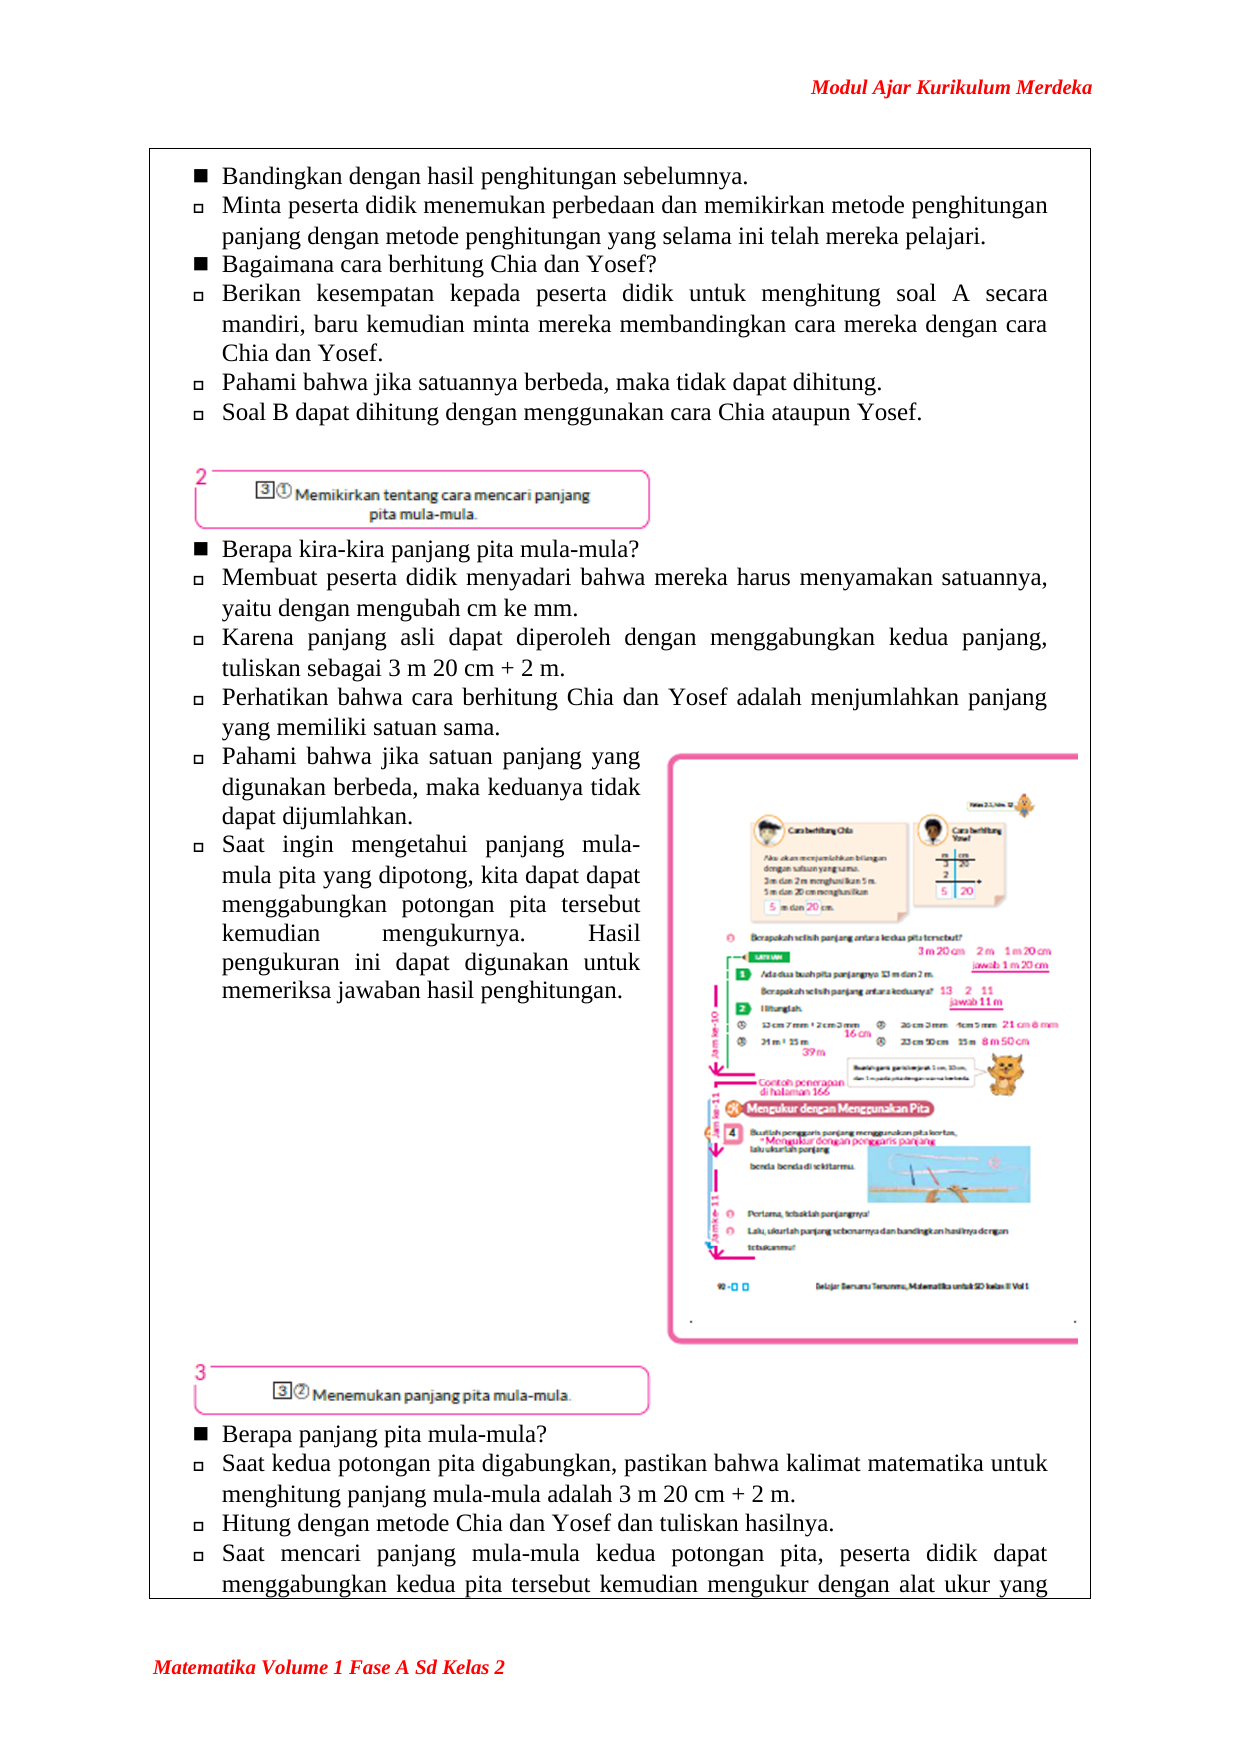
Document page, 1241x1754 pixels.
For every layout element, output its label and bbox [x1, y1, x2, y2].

picture [659, 747, 1078, 1356]
table_cell [150, 149, 1090, 1598]
picture [192, 457, 658, 534]
picture [192, 1355, 653, 1420]
